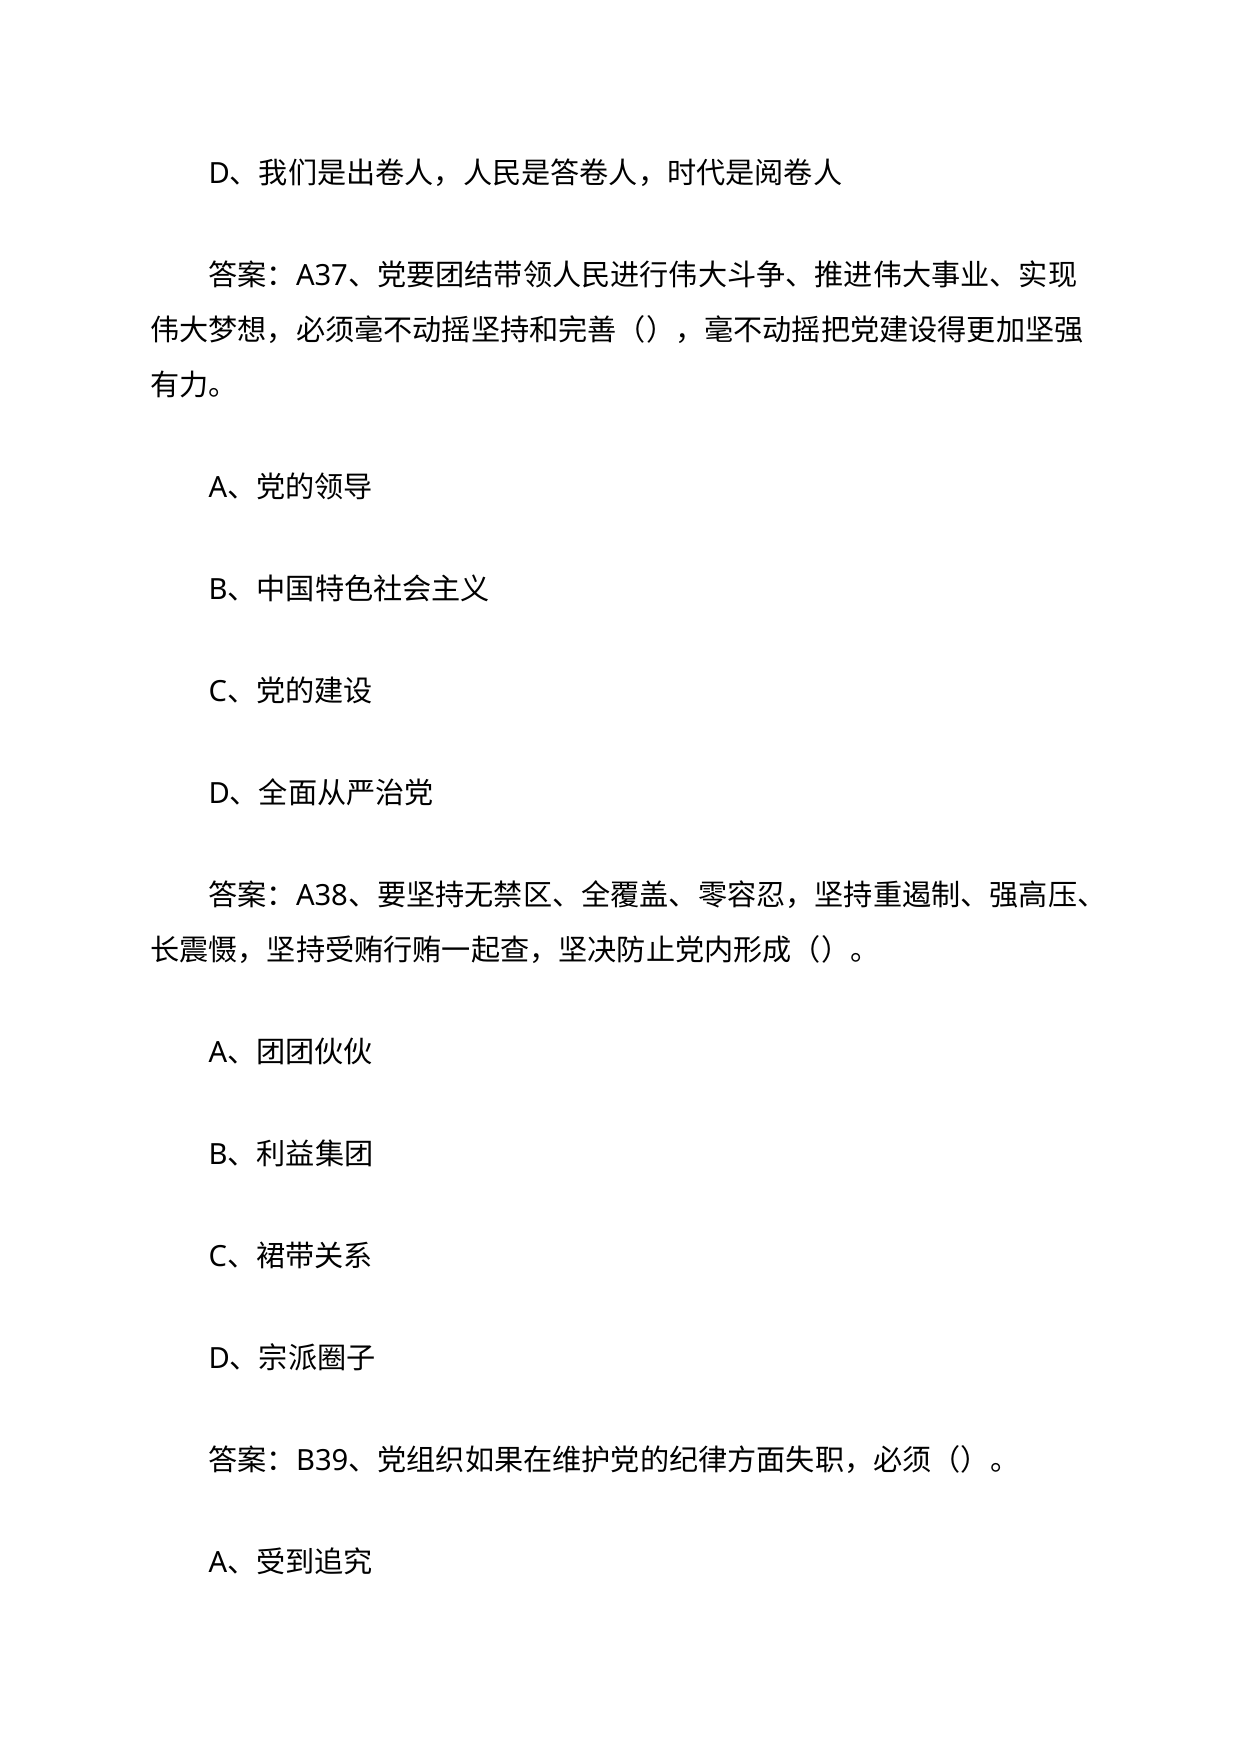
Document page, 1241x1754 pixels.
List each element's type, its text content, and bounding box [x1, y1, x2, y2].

text C、裙带关系 [150, 1232, 1090, 1275]
text A、受到追究 [150, 1538, 1090, 1581]
text B、利益集团 [150, 1130, 1090, 1173]
text D、全面从严治党 [150, 769, 1090, 812]
text 答案：A37、党要团结带领人民进行伟大斗争、推进伟大事业、实现伟大梦想，必须毫不动摇坚持和完善（），毫不动摇把党建设得更加坚强有力。 [150, 252, 1090, 404]
text C、党的建设 [150, 668, 1090, 710]
text 答案：A38、要坚持无禁区、全覆盖、零容忍，坚持重遏制、强高压、长震慑，坚持受贿行贿一起查，坚决防止党内形成（）。 [150, 872, 1090, 969]
text 答案：B39、党组织如果在维护党的纪律方面失职，必须（）。 [150, 1436, 1090, 1479]
text D、宗派圈子 [150, 1334, 1090, 1377]
text D、我们是出卷人，人民是答卷人，时代是阅卷人 [150, 150, 1090, 192]
text B、中国特色社会主义 [150, 566, 1090, 608]
text A、党的领导 [150, 464, 1090, 506]
text A、团团伙伙 [150, 1028, 1090, 1071]
